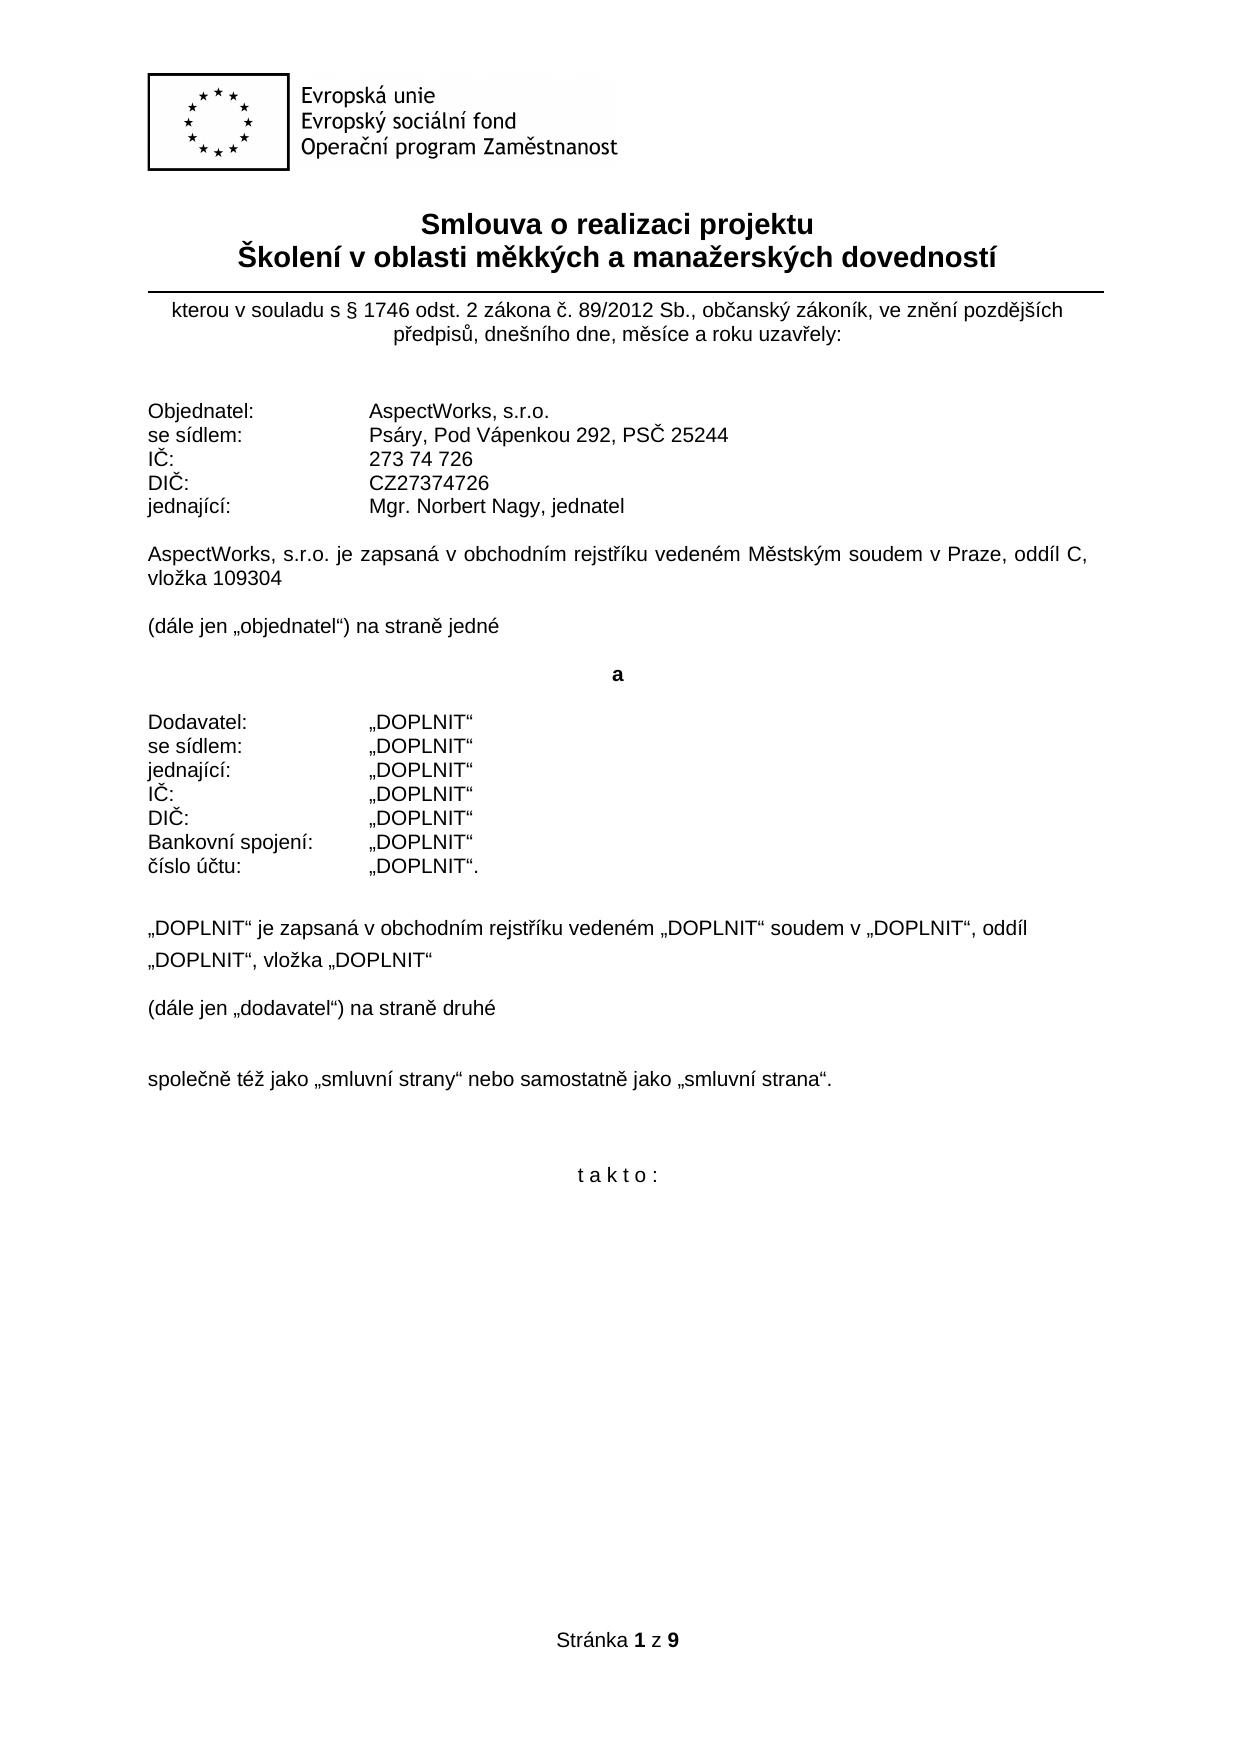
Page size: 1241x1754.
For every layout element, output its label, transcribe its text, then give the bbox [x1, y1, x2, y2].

text AspectWorks, s.r.o. je zapsaná v obchodním rejstříku vedeném Městským soudem v Praze, oddíl C, vložka 109304 [148, 542, 1087, 590]
text Dodavatel: „DOPLNIT“ [148, 710, 1087, 734]
text společně též jako „smluvní strany“ nebo samostatně jako „smluvní strana“. [148, 1067, 1087, 1091]
text kterou v souladu s § 1746 odst. 2 zákona č. 89/2012 Sb., občanský zákoník, ve znění pozdějších předpisů, dnešního dne, měsíce a roku uzavřely: [148, 298, 1087, 346]
text (dále jen „dodavatel“) na straně druhé [148, 995, 1087, 1019]
text IČ: 273 74 726 [148, 446, 1087, 470]
text a [148, 662, 1087, 686]
text „DOPLNIT“ je zapsaná v obchodním rejstříku vedeném „DOPLNIT“ soudem v „DOPLNIT“, oddíl „DOPLNIT“, vložka „DOPLNIT“ [148, 909, 1087, 971]
text Školení v oblasti měkkých a manažerských dovedností [148, 240, 1087, 274]
text t a k t o : [148, 1163, 1087, 1187]
text IČ: „DOPLNIT“ [148, 782, 1087, 806]
text číslo účtu: „DOPLNIT“. [148, 854, 1087, 878]
text jednající: Mgr. Norbert Nagy, jednatel [148, 494, 1087, 518]
text DIČ: „DOPLNIT“ [148, 806, 1087, 830]
text se sídlem: „DOPLNIT“ [148, 734, 1087, 758]
text jednající: „DOPLNIT“ [148, 758, 1087, 782]
text Objednatel: AspectWorks, s.r.o. [148, 398, 1087, 422]
text (dále jen „objednatel“) na straně jedné [148, 614, 1087, 638]
text Bankovní spojení: „DOPLNIT“ [148, 830, 1087, 854]
text se sídlem: Psáry, Pod Vápenkou 292, PSČ 25244 [148, 422, 1087, 446]
text DIČ: CZ27374726 [148, 470, 1087, 494]
picture [147, 73, 618, 171]
text Smlouva o realizaci projektu [148, 207, 1087, 240]
